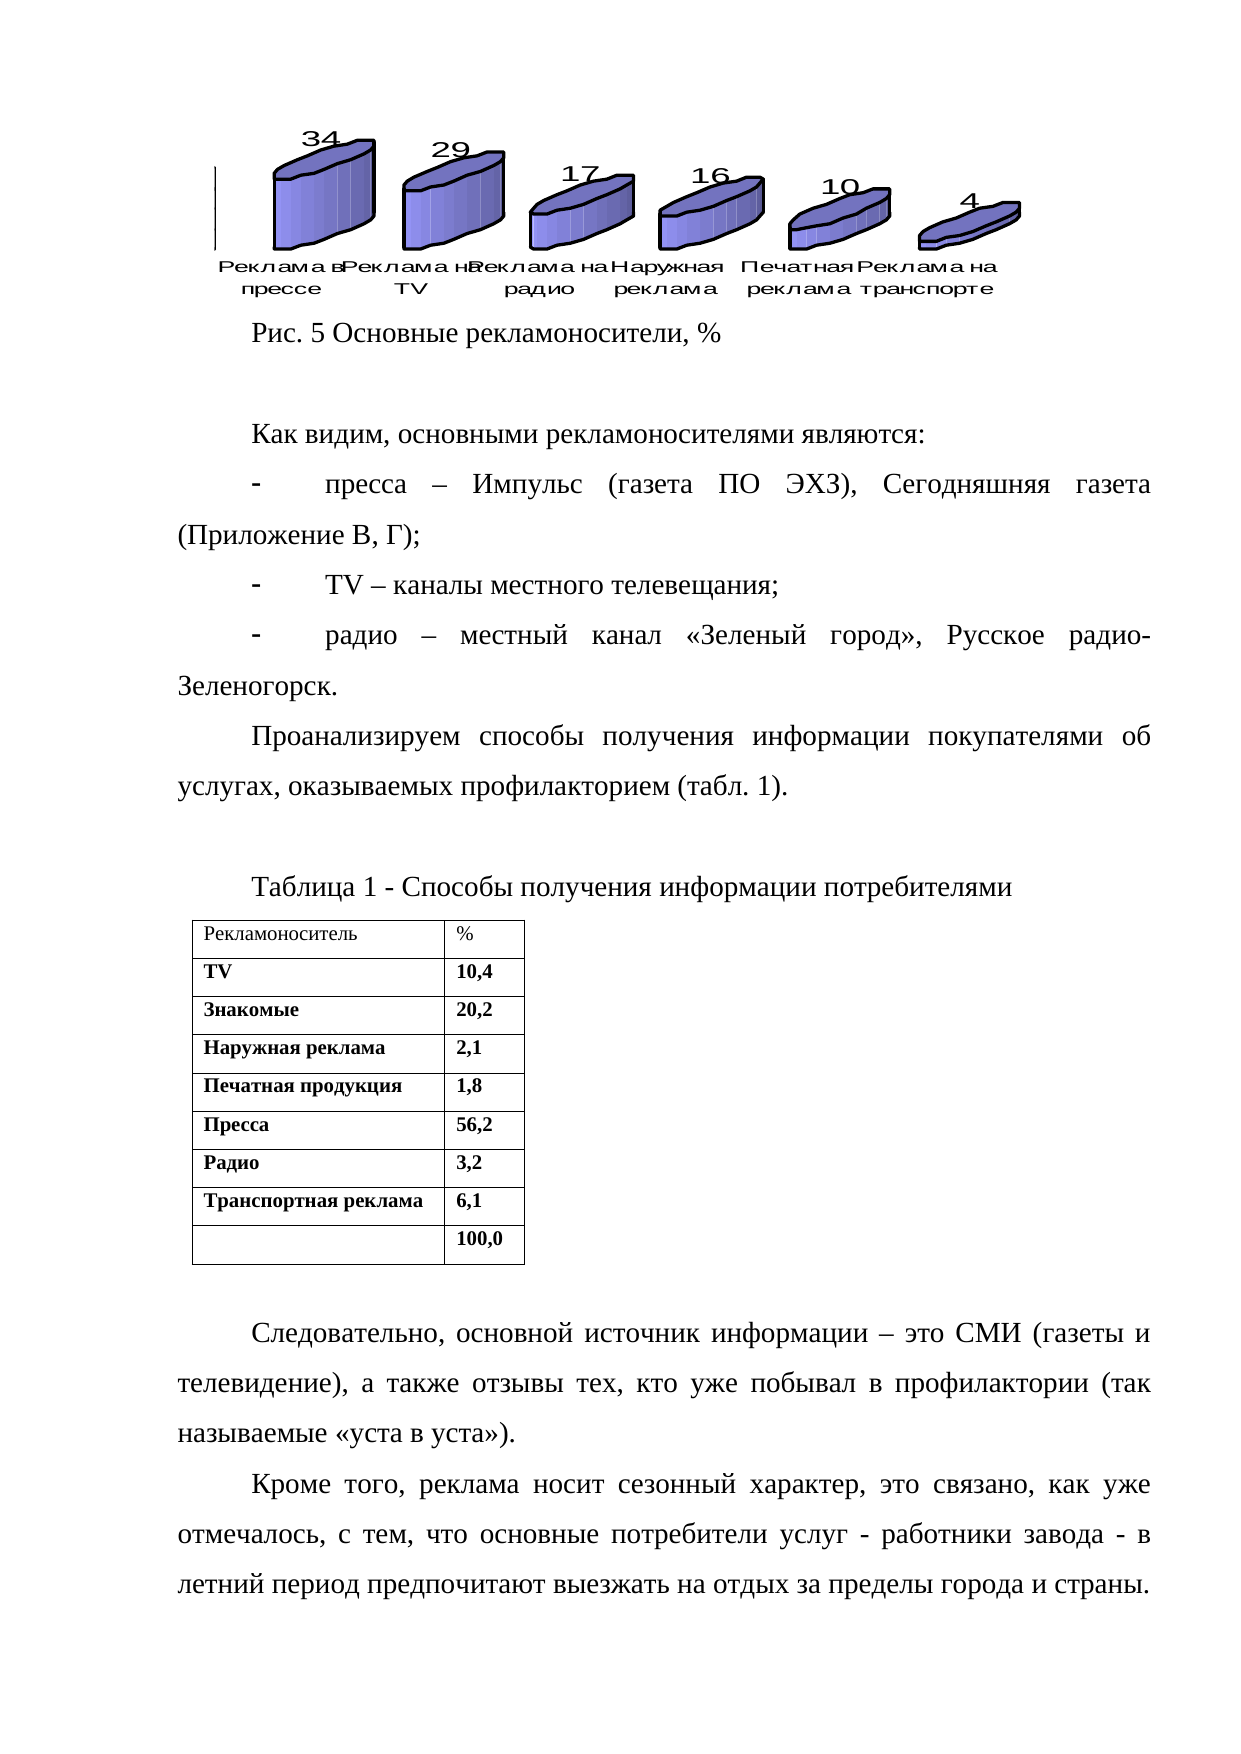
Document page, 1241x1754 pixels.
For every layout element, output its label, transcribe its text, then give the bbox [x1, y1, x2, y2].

table_cell 56,2 [445, 1112, 524, 1149]
table_cell TV [193, 959, 444, 996]
table_cell 1,8 [445, 1074, 524, 1111]
table_cell 10,4 [445, 959, 524, 996]
table_cell Транспортная реклама [193, 1188, 444, 1225]
table_cell 20,2 [445, 997, 524, 1034]
table_cell 100,0 [445, 1226, 524, 1263]
table_cell Радио [193, 1150, 444, 1187]
table_cell Наружная реклама [193, 1035, 444, 1072]
table_cell 3,2 [445, 1150, 524, 1187]
text Следовательно, основной источник информации – это СМИ (газеты и телевидение), а также отзывы тех, кто уже побывал в профилактории (так называемые «уста в уста»). [177, 1315, 1152, 1449]
table_header % [445, 921, 524, 958]
table_cell Печатная продукция [193, 1074, 444, 1111]
table_cell 6,1 [445, 1188, 524, 1225]
table_header Рекламоноситель [193, 921, 444, 958]
text Кроме того, реклама носит сезонный характер, это связано, как уже отмечалось, с тем, что основные потребители услуг - работники завода - в летний период предпочитают выезжать на отдых за пределы города и страны. [177, 1466, 1152, 1600]
text Таблица 1 - Способы получения информации потребителями [177, 869, 1152, 903]
table_cell Знакомые [193, 997, 444, 1034]
list радио – местный канал «Зеленый город», Русское радио-Зеленогорск. [177, 617, 1152, 701]
table_cell Пресса [193, 1112, 444, 1149]
list пресса – Импульс (газета ПО ЭХЗ), Сегодняшняя газета (Приложение В, Г); [177, 466, 1152, 550]
text Рис. 5 Основные рекламоносители, % [177, 315, 1152, 349]
text Проанализируем способы получения информации покупателями об услугах, оказываемых профилакторием (табл. 1). [177, 718, 1152, 802]
text Как видим, основными рекламоносителями являются: [177, 416, 1152, 449]
table_cell [193, 1226, 444, 1263]
list TV – каналы местного телевещания; [177, 567, 1152, 601]
table_cell 2,1 [445, 1035, 524, 1072]
